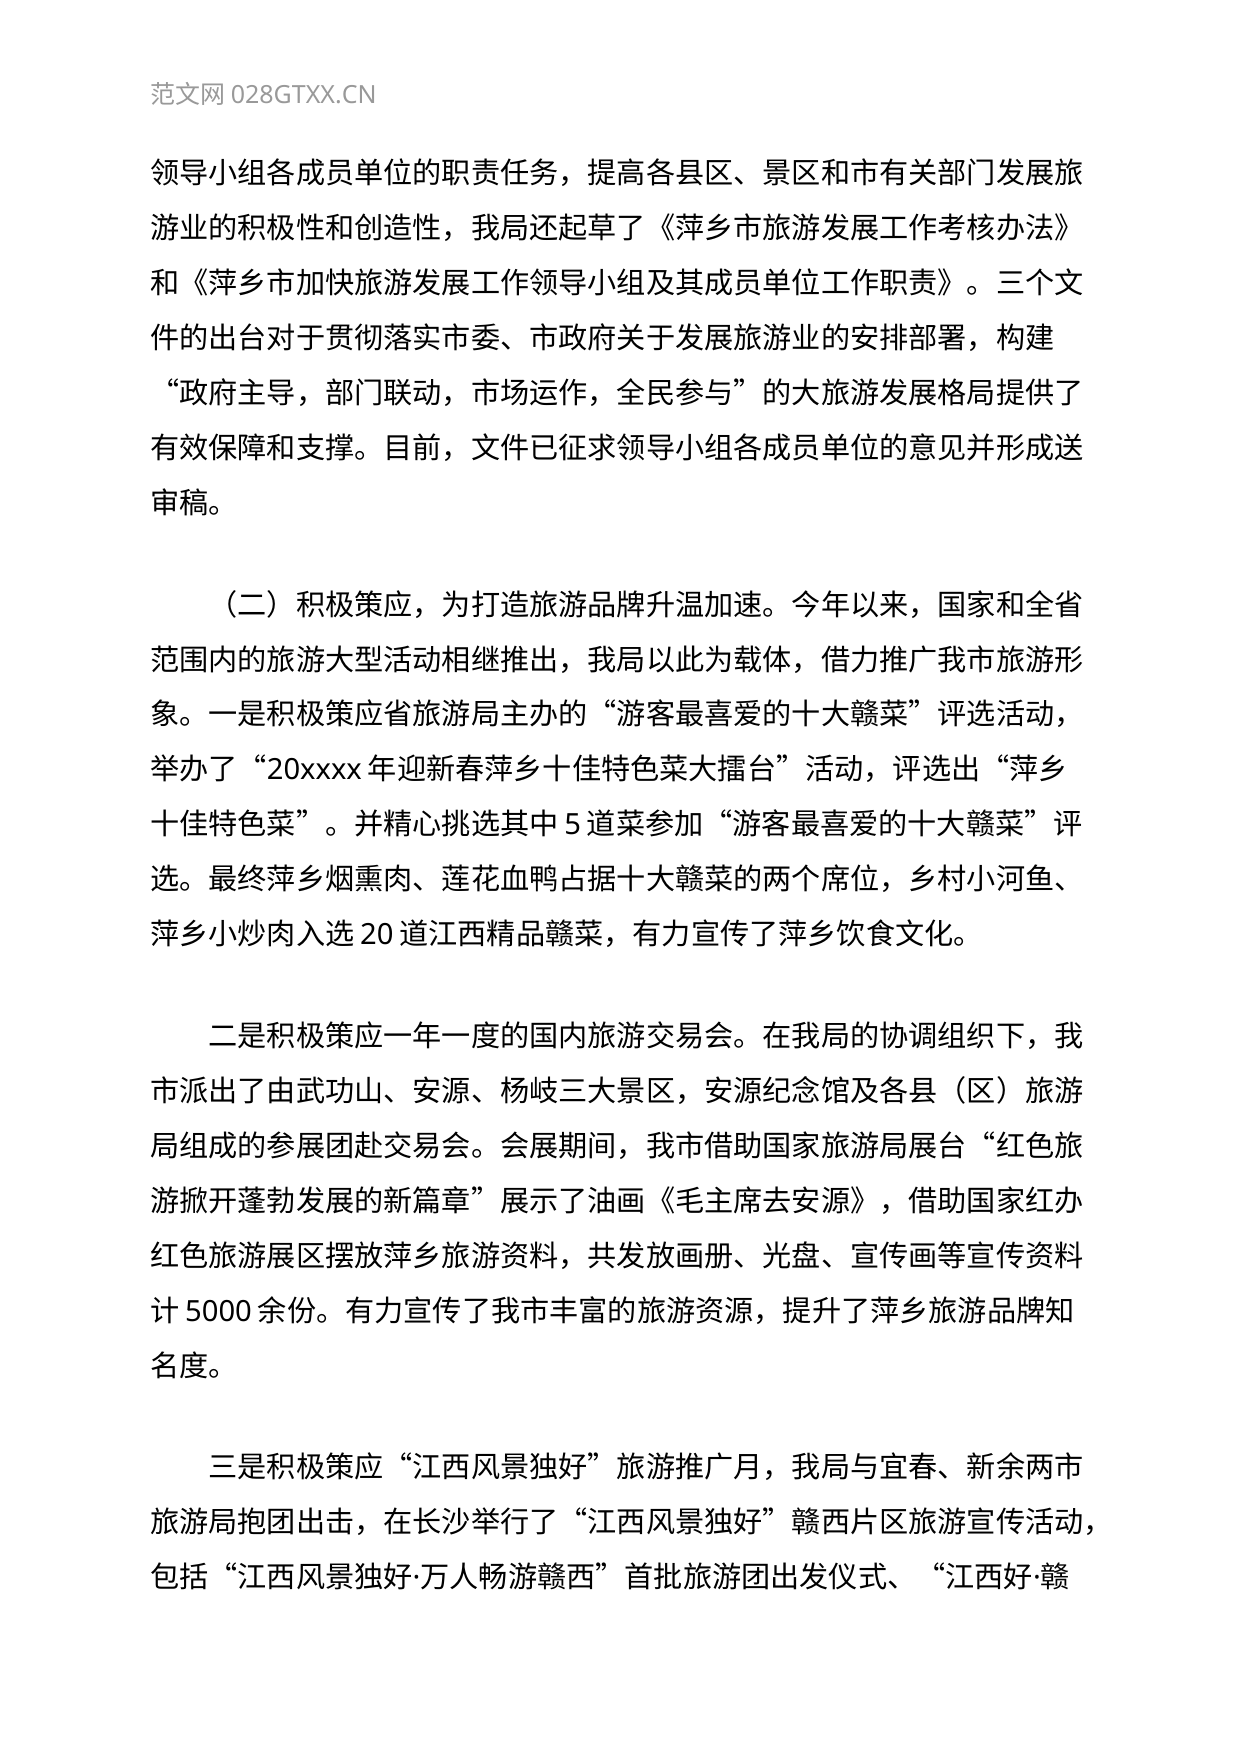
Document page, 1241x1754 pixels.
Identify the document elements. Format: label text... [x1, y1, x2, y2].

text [150, 150, 1090, 522]
text （二）积极策应，为打造旅游品牌升温加速。今年以来，国家和全省范围内的旅游大型活动相继推出，我局以此为载体，借力推广我市旅游形象。一是积极策应省旅游局主办的“游客最喜爱的十大赣菜”评选活动，举办了“20xxxx年迎新春萍乡十佳特色菜大擂台”活动，评选出“萍乡十佳特色菜”。并精心挑选其中5道菜参加“游客最喜爱的十大赣菜”评选。最终萍乡烟熏肉、莲花血鸭占据十大赣菜的两个席位，乡村小河鱼、萍乡小炒肉入选20道江西精品赣菜，有力宣传了萍乡饮食文化。 [150, 581, 1090, 953]
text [150, 1444, 1090, 1596]
text 二是积极策应一年一度的国内旅游交易会。在我局的协调组织下，我市派出了由武功山、安源、杨岐三大景区，安源纪念馆及各县（区）旅游局组成的参展团赴交易会。会展期间，我市借助国家旅游局展台“红色旅游掀开蓬勃发展的新篇章”展示了油画《毛主席去安源》，借助国家红办红色旅游展区摆放萍乡旅游资料，共发放画册、光盘、宣传画等宣传资料计5000余份。有力宣传了我市丰富的旅游资源，提升了萍乡旅游品牌知名度。 [150, 1013, 1090, 1384]
